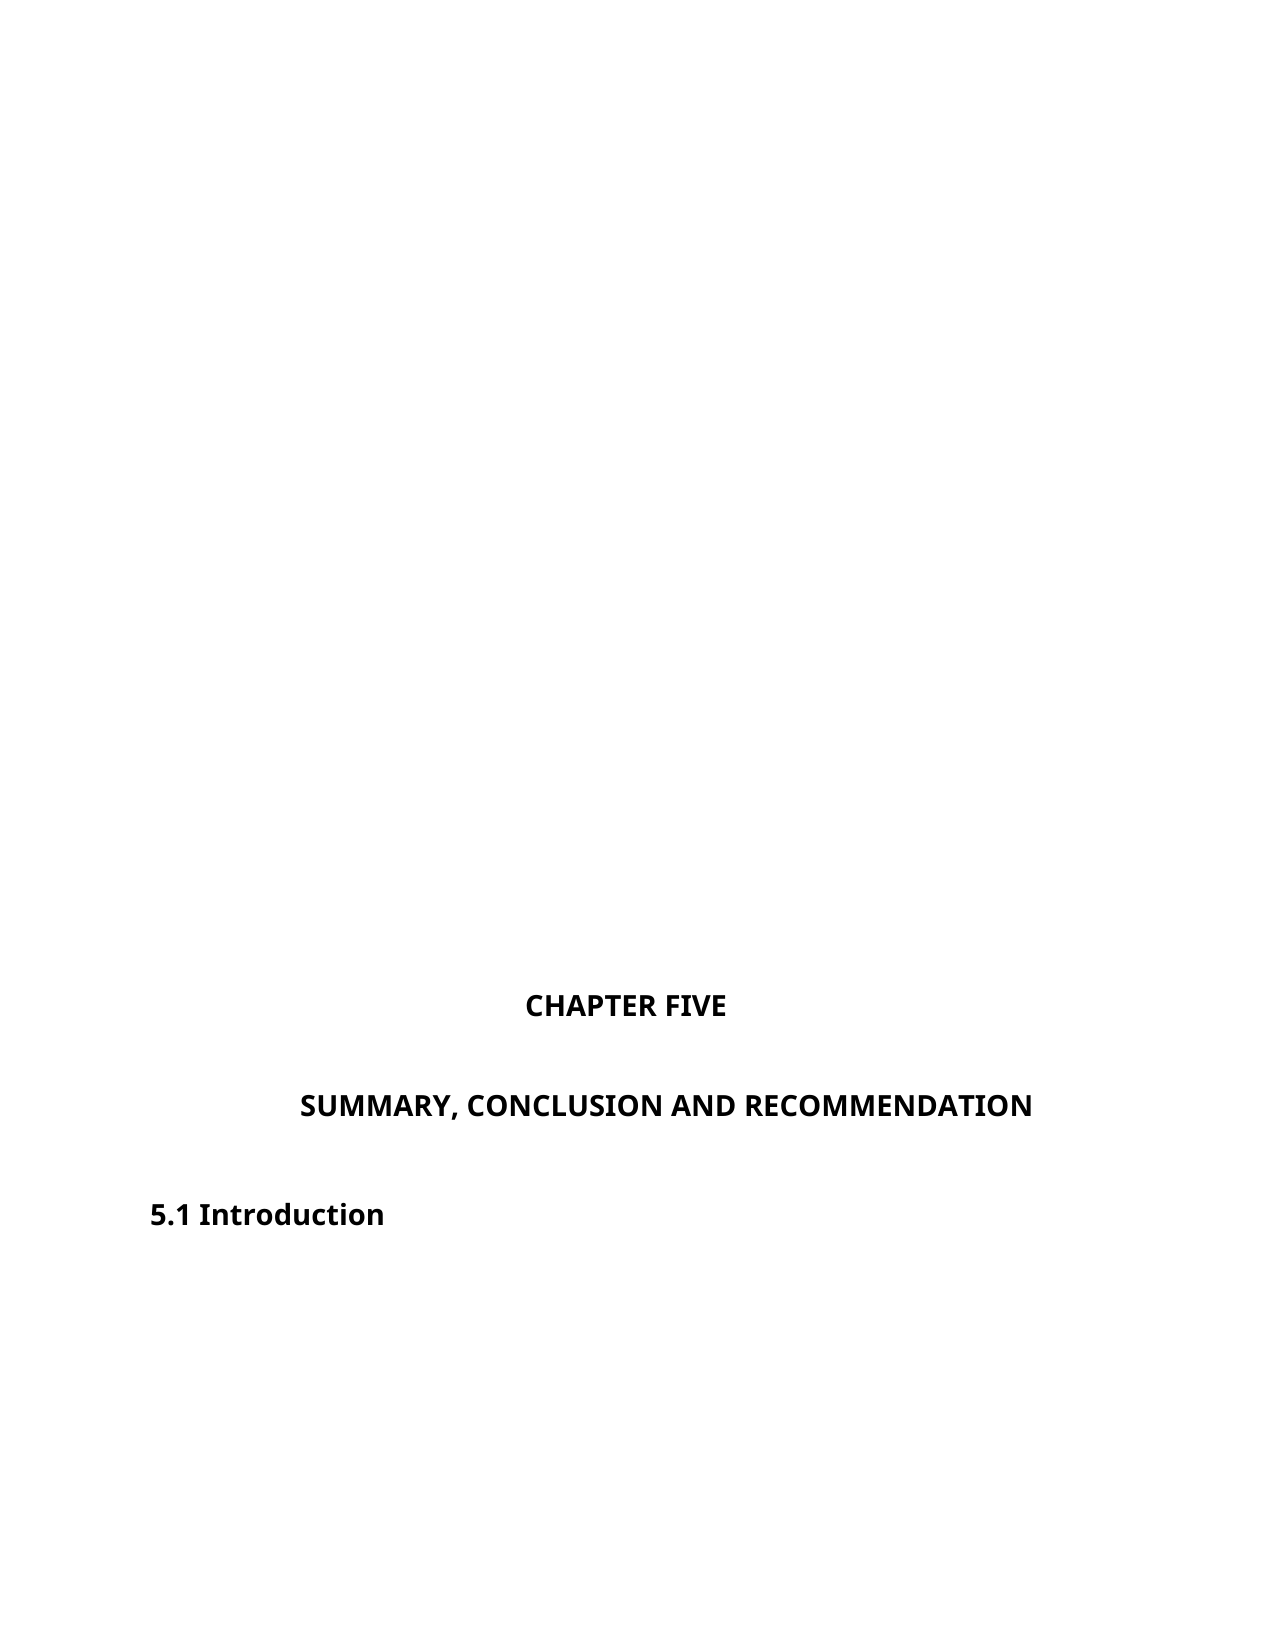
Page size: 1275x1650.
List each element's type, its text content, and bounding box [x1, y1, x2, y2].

text SUMMARY, CONCLUSION AND RECOMMENDATION [225, 1085, 1125, 1125]
text 5.1 Introduction [150, 1194, 1125, 1233]
text CHAPTER FIVE [450, 985, 1125, 1025]
